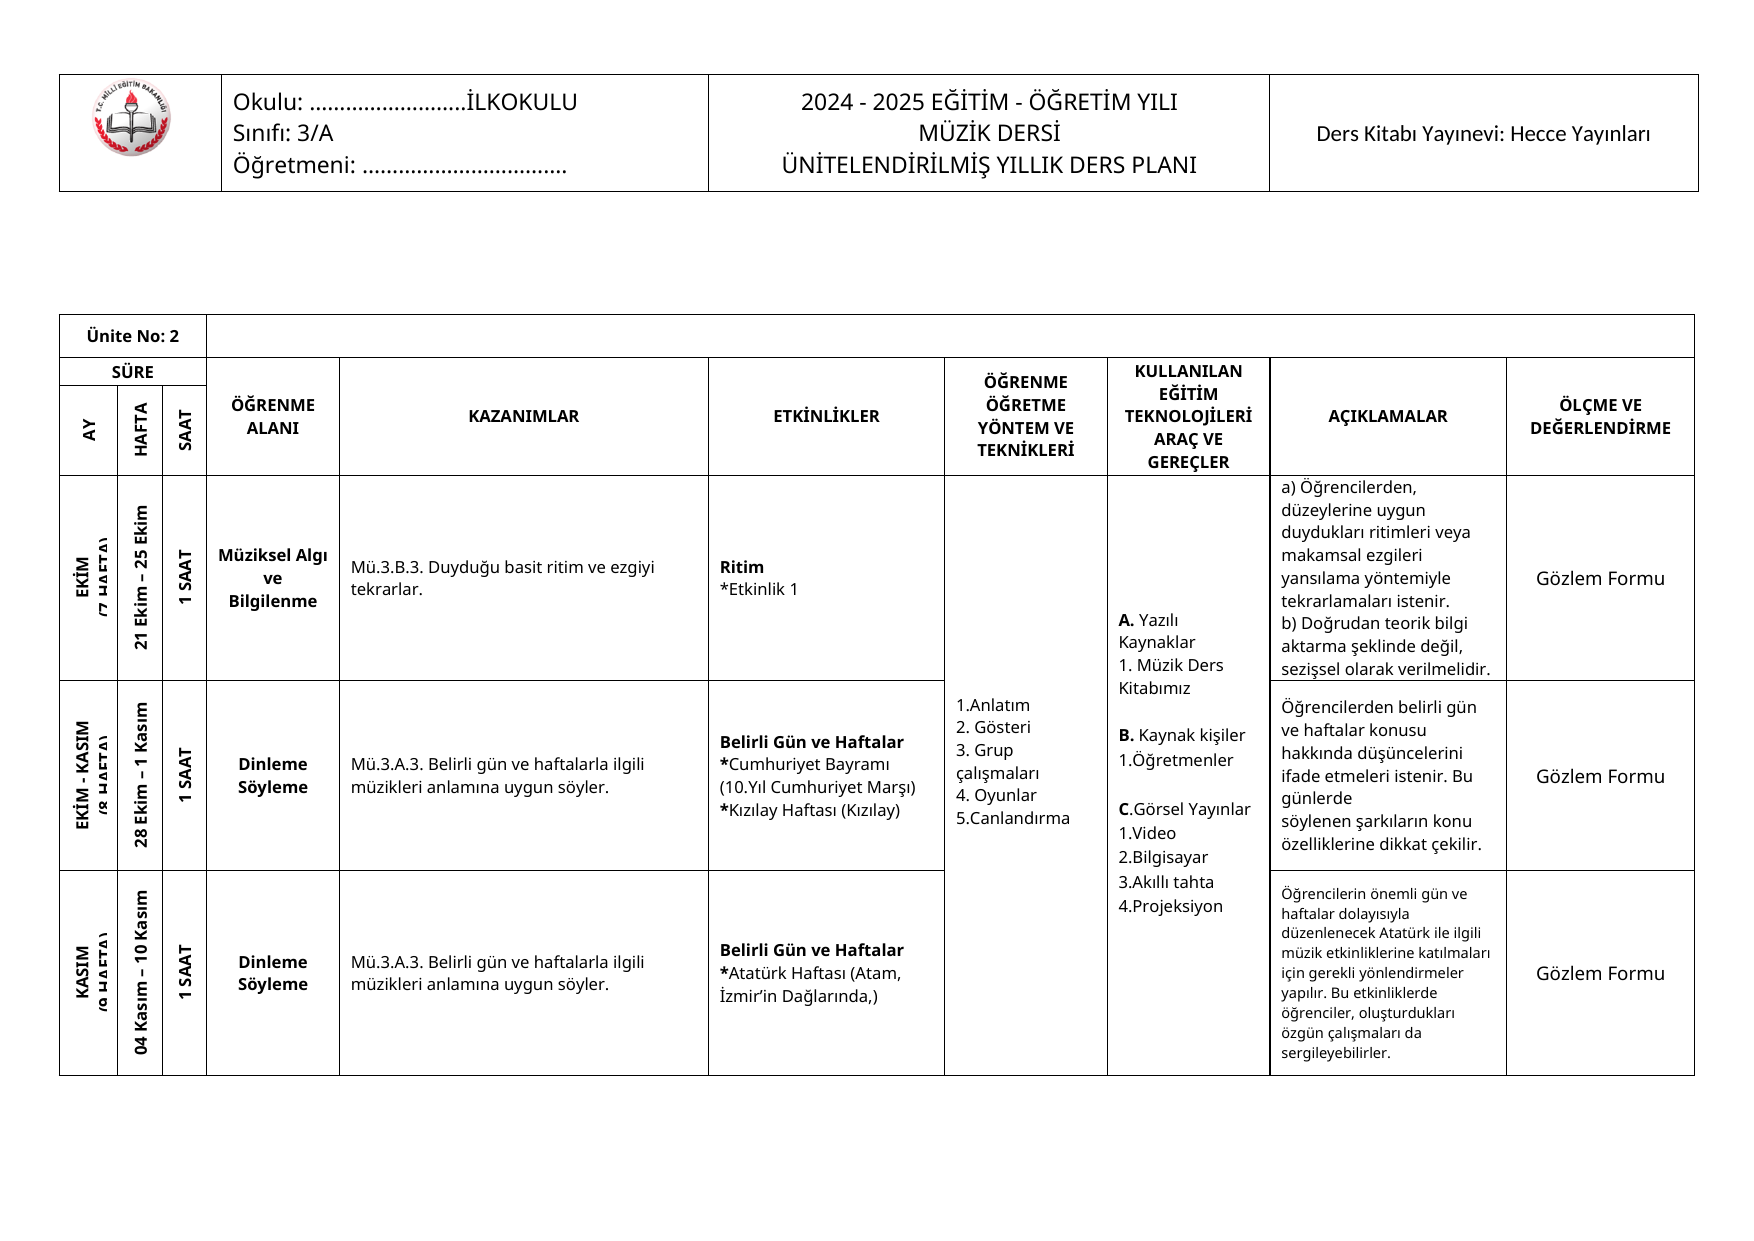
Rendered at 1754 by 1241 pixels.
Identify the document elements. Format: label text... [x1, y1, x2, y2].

table_cell Gözlem Formu [1507, 476, 1694, 680]
table_cell ÖĞRENME ÖĞRETME YÖNTEM VE TEKNİKLERİ [945, 358, 1107, 475]
table_cell Belirli Gün ve Haftalar *Cumhuriyet Bayramı (10.Yıl Cumhuriyet Marşı) *Kızılay Haftası (Kızılay) [709, 681, 944, 870]
table_cell AÇIKLAMALAR [1271, 358, 1506, 475]
table_cell Öğrencilerden belirli gün ve haftalar konusu hakkında düşüncelerini ifade etmeleri istenir. Bu günlerde söylenen şarkıların konu özelliklerine dikkat çekilir. [1271, 681, 1506, 870]
table_header Ünite No: 2 [60, 315, 206, 357]
table_cell Gözlem Formu [1507, 681, 1694, 870]
table_cell EKİM - KASIM (8.HAFTA) [60, 681, 117, 870]
table_cell A. Yazılı Kaynaklar 1. Müzik Ders Kitabımız B. Kaynak kişiler 1.Öğretmenler C.Görsel Yayınlar 1.Video 2.Bilgisayar 3.Akıllı tahta 4.Projeksiyon [1108, 476, 1269, 1075]
table_cell Dinleme Söyleme [207, 681, 339, 870]
table_cell Öğrencilerin önemli gün ve haftalar dolayısıyla düzenlenecek Atatürk ile ilgili müzik etkinliklerine katılmaları için gerekli yönlendirmeler yapılır. Bu etkinliklerde öğrenciler, oluşturdukları özgün çalışmaları da sergileyebilirler. [1271, 871, 1506, 1075]
table_cell 1 SAAT [163, 476, 206, 680]
table_cell 1.Anlatım 2. Gösteri 3. Grup çalışmaları 4. Oyunlar 5.Canlandırma [945, 476, 1107, 1075]
table_cell Dinleme Söyleme [207, 871, 339, 1075]
table_cell SÜRE [60, 358, 206, 385]
table_cell Mü.3.A.3. Belirli gün ve haftalarla ilgili müzikleri anlamına uygun söyler. [340, 681, 708, 870]
table_cell KASIM (9.HAFTA) [60, 871, 117, 1075]
table_cell 04 Kasım – 10 Kasım [118, 871, 162, 1075]
table_cell a) Öğrencilerden, düzeylerine uygun duydukları ritimleri veya makamsal ezgileri yansılama yöntemiyle tekrarlamaları istenir. b) Doğrudan teorik bilgi aktarma şeklinde değil, sezişsel olarak verilmelidir. [1271, 476, 1506, 680]
table_cell 28 Ekim – 1 Kasım [118, 681, 162, 870]
table_cell Ritim *Etkinlik 1 [709, 476, 944, 680]
table_cell 1 SAAT [163, 871, 206, 1075]
picture [86, 75, 176, 163]
table_cell KULLANILAN EĞİTİM TEKNOLOJİLERİ ARAÇ VE GEREÇLER [1108, 358, 1269, 475]
table_cell AY [60, 386, 117, 475]
table_header [207, 315, 1694, 357]
table_cell Belirli Gün ve Haftalar *Atatürk Haftası (Atam, İzmir’in Dağlarında,) [709, 871, 944, 1075]
table_cell Gözlem Formu [1507, 871, 1694, 1075]
table_cell EKİM (7.HAFTA) [60, 476, 117, 680]
table_cell SAAT [163, 386, 206, 475]
table_cell HAFTA [118, 386, 162, 475]
table_cell KAZANIMLAR [340, 358, 708, 475]
table_cell Müziksel Algı ve Bilgilenme [207, 476, 339, 680]
table_cell Mü.3.B.3. Duyduğu basit ritim ve ezgiyi tekrarlar. [340, 476, 708, 680]
table_cell Mü.3.A.3. Belirli gün ve haftalarla ilgili müzikleri anlamına uygun söyler. [340, 871, 708, 1075]
table_cell ETKİNLİKLER [709, 358, 944, 475]
table_cell ÖLÇME VE DEĞERLENDİRME [1507, 358, 1694, 475]
table_cell 21 Ekim – 25 Ekim [118, 476, 162, 680]
table_cell ÖĞRENME ALANI [207, 358, 339, 475]
table_cell 1 SAAT [163, 681, 206, 870]
